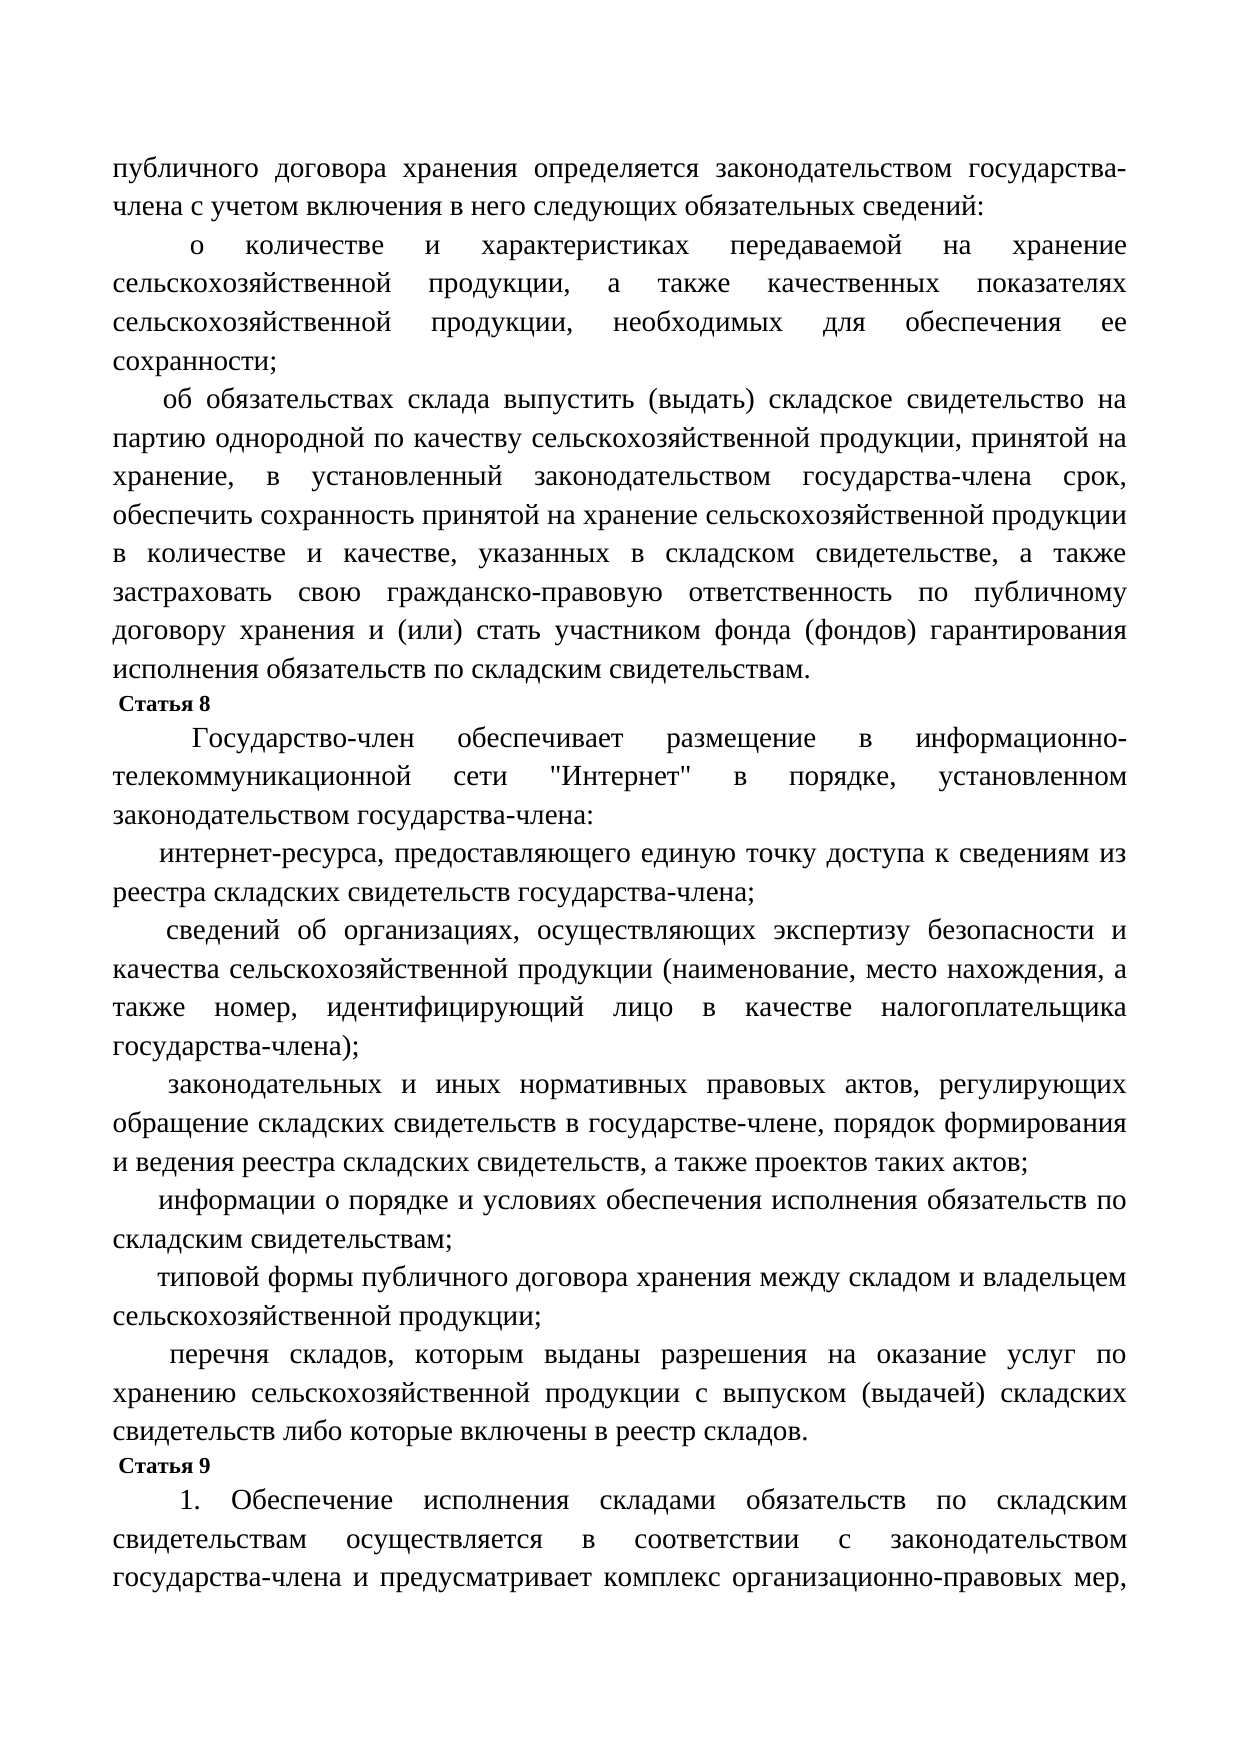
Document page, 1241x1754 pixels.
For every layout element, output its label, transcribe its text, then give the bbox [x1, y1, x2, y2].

text Государство-член обеспечивает размещение в информационно-телекоммуникационной сети "Интернет" в порядке, установленном законодательством государства-члена: [112, 720, 1128, 830]
text законодательных и иных нормативных правовых актов, регулирующих обращение складских свидетельств в государстве-члене, порядок формирования и ведения реестра складских свидетельств, а также проектов таких актов; [112, 1067, 1128, 1177]
text сведений об организациях, осуществляющих экспертизу безопасности и качества сельскохозяйственной продукции (наименование, место нахождения, а также номер, идентифицирующий лицо в качестве налогоплательщика государства-члена); [112, 912, 1128, 1062]
text об обязательствах склада выпустить (выдать) складское свидетельство на партию однородной по качеству сельскохозяйственной продукции, принятой на хранение, в установленный законодательством государства-члена срок, обеспечить сохранность принятой на хранение сельскохозяйственной продукции в количестве и качестве, указанных в складском свидетельстве, а также застраховать свою гражданско-правовую ответственность по публичному договору хранения и (или) стать участником фонда (фондов) гарантирования исполнения обязательств по складским свидетельствам. [112, 381, 1128, 684]
text типовой формы публичного договора хранения между складом и владельцем сельскохозяйственной продукции; [112, 1259, 1128, 1331]
text информации о порядке и условиях обеспечения исполнения обязательств по складским свидетельствам; [112, 1182, 1128, 1254]
text о количестве и характеристиках передаваемой на хранение сельскохозяйственной продукции, а также качественных показателях сельскохозяйственной продукции, необходимых для обеспечения ее сохранности; [112, 227, 1128, 376]
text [112, 1482, 1128, 1593]
text перечня складов, которым выданы разрешения на оказание услуг по хранению сельскохозяйственной продукции с выпуском (выдачей) складских свидетельств либо которые включены в реестр складов. [112, 1336, 1128, 1447]
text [112, 150, 1128, 222]
text Статья 8 [112, 689, 1128, 716]
text интернет-ресурса, предоставляющего единую точку доступа к сведениям из реестра складских свидетельств государства-члена; [112, 835, 1128, 907]
text Статья 9 [112, 1452, 1128, 1478]
